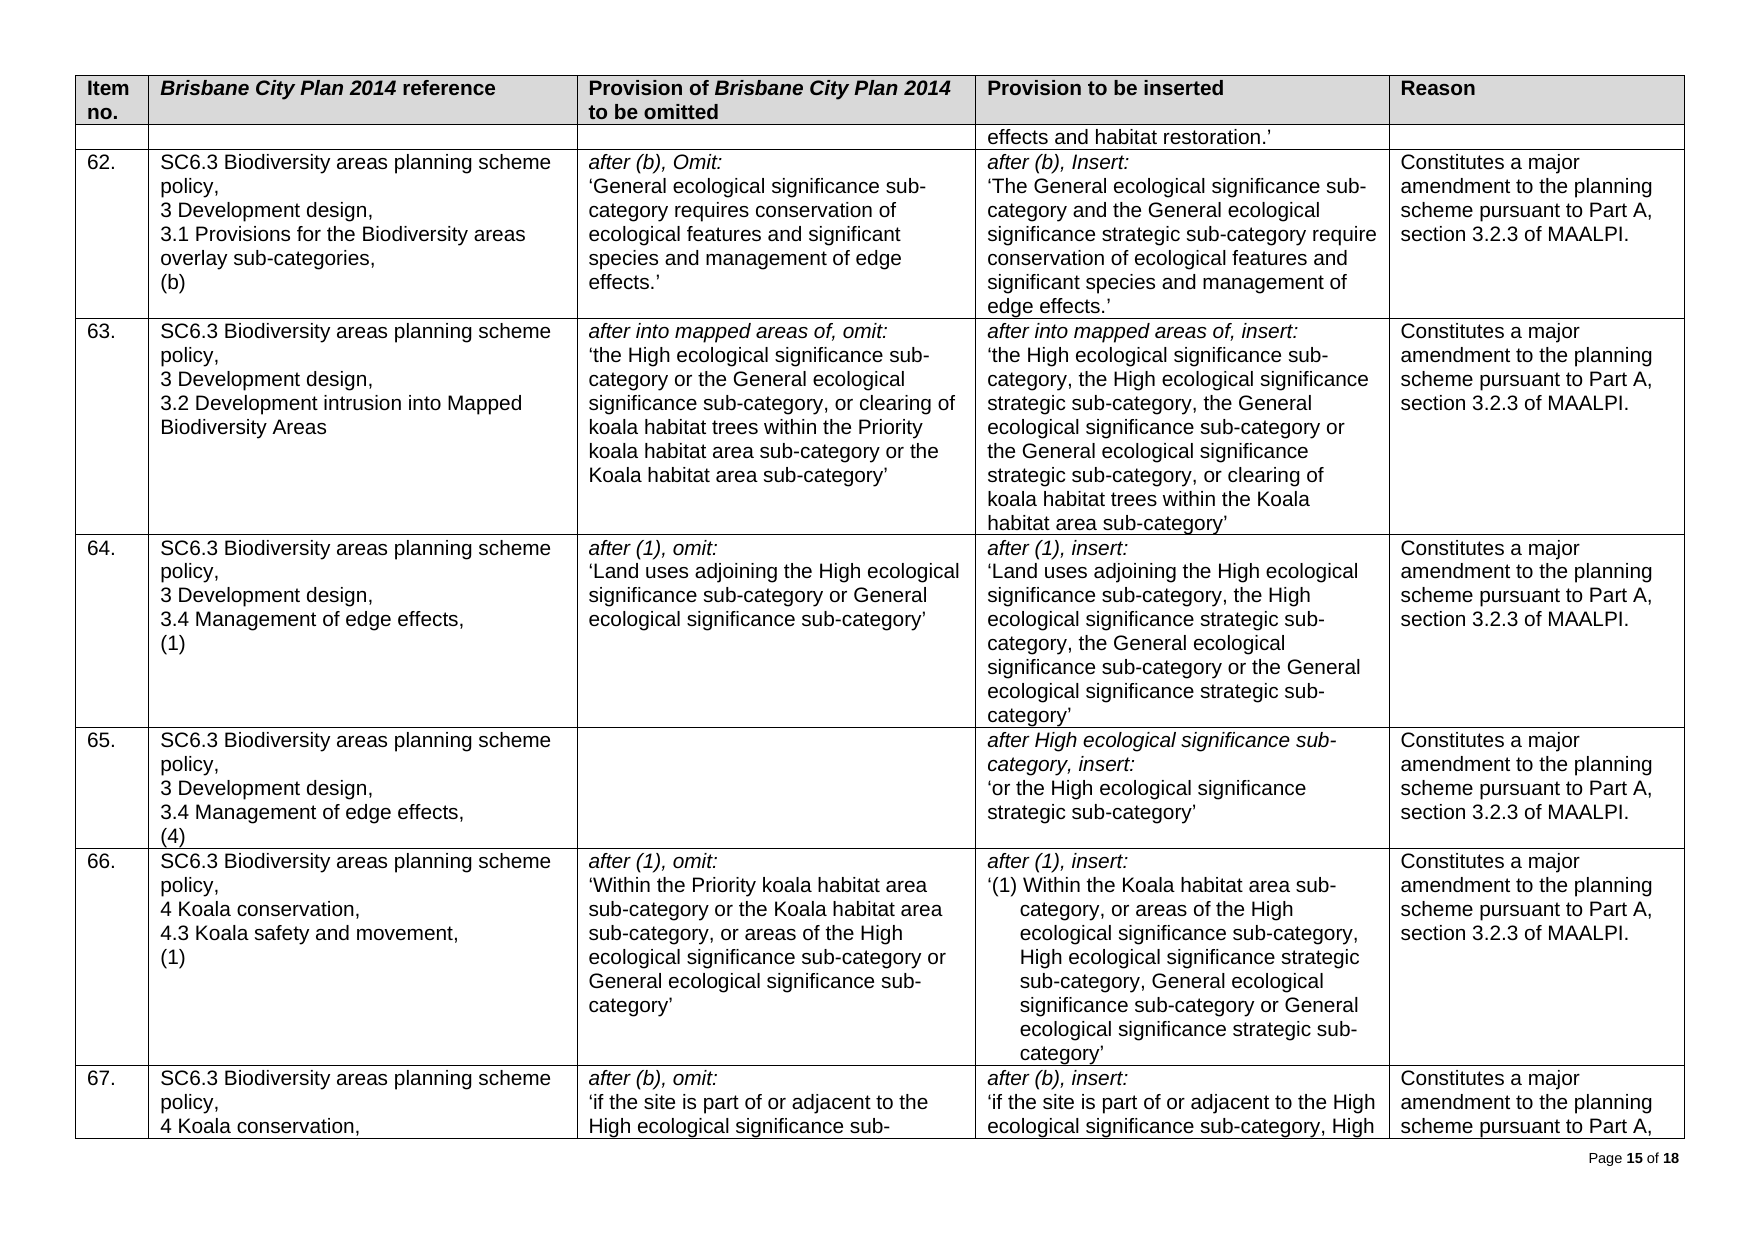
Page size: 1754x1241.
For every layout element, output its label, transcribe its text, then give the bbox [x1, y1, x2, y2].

table_cell after High ecological significance sub-category, insert: ‘or the High ecological significance strategic sub-category’ [976, 728, 1389, 848]
table_cell after (b), Omit: ‘General ecological significance sub-category requires conservation of ecological features and significant species and management of edge effects.’ [578, 150, 975, 318]
table_cell after (1), insert: ‘Land uses adjoining the High ecological significance sub-category, the High ecological significance strategic sub-category, the General ecological significance sub-category or the General ecological significance strategic sub-category’ [976, 535, 1389, 727]
table_header Reason [1390, 76, 1684, 124]
table_cell SC6.3 Biodiversity areas planning scheme policy, 3 Development design, 3.4 Management of edge effects, (4) [149, 728, 577, 848]
table_header Provision of Brisbane City Plan 2014 to be omitted [578, 76, 975, 124]
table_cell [578, 125, 975, 149]
table_cell Constitutes a major amendment to the planning scheme pursuant to Part A, section 3.2.3 of MAALPI. [1390, 535, 1684, 727]
table_cell SC6.3 Biodiversity areas planning scheme policy, 3 Development design, 3.1 Provisions for the Biodiversity areas overlay sub-categories, (b) [149, 150, 577, 318]
table_cell after into mapped areas of, omit: ‘the High ecological significance sub-category or the General ecological significance sub-category, or clearing of koala habitat trees within the Priority koala habitat area sub-category or the Koala habitat area sub-category’ [578, 319, 975, 534]
table_cell [76, 150, 148, 318]
table_cell [76, 319, 148, 534]
table_cell [76, 1066, 148, 1137]
table_cell after (1), insert: ‘(1) Within the Koala habitat area sub-category, or areas of the High ecological significance sub-category, High ecological significance strategic sub-category, General ecological significance sub-category or General ecological significance strategic sub-category’ [976, 849, 1389, 1064]
table_cell after (1), omit: ‘Within the Priority koala habitat area sub-category or the Koala habitat area sub-category, or areas of the High ecological significance sub-category or General ecological significance sub-category’ [578, 849, 975, 1064]
table_cell SC6.3 Biodiversity areas planning scheme policy, 3 Development design, 3.2 Development intrusion into Mapped Biodiversity Areas [149, 319, 577, 534]
table_header Provision to be inserted [976, 76, 1389, 124]
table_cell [976, 1066, 1389, 1137]
table_cell [76, 125, 148, 149]
table_cell [76, 535, 148, 727]
table_cell after (b), Insert: ‘The General ecological significance sub-category and the General ecological significance strategic sub-category require conservation of ecological features and significant species and management of edge effects.’ [976, 150, 1389, 318]
table_cell SC6.3 Biodiversity areas planning scheme policy, 4 Koala conservation, 4.3 Koala safety and movement, (1) [149, 849, 577, 1064]
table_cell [149, 1066, 577, 1137]
table_cell SC6.3 Biodiversity areas planning scheme policy, 3 Development design, 3.4 Management of edge effects, (1) [149, 535, 577, 727]
table_cell Constitutes a major amendment to the planning scheme pursuant to Part A, section 3.2.3 of MAALPI. [1390, 150, 1684, 318]
table_cell after (1), omit: ‘Land uses adjoining the High ecological significance sub-category or General ecological significance sub-category’ [578, 535, 975, 727]
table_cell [149, 125, 577, 149]
table_cell [578, 728, 975, 848]
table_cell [1390, 125, 1684, 149]
table_cell Constitutes a major amendment to the planning scheme pursuant to Part A, section 3.2.3 of MAALPI. [1390, 849, 1684, 1064]
table_header Brisbane City Plan 2014 reference [149, 76, 577, 124]
table_header Item no. [76, 76, 148, 124]
table_cell [76, 728, 148, 848]
table_cell [76, 849, 148, 1064]
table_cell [976, 125, 1389, 149]
table_cell Constitutes a major amendment to the planning scheme pursuant to Part A, section 3.2.3 of MAALPI. [1390, 728, 1684, 848]
table_cell Constitutes a major amendment to the planning scheme pursuant to Part A, section 3.2.3 of MAALPI. [1390, 319, 1684, 534]
table_cell after into mapped areas of, insert: ‘the High ecological significance sub-category, the High ecological significance strategic sub-category, the General ecological significance sub-category or the General ecological significance strategic sub-category, or clearing of koala habitat trees within the Koala habitat area sub-category’ [976, 319, 1389, 534]
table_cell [578, 1066, 975, 1137]
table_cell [1390, 1066, 1684, 1137]
